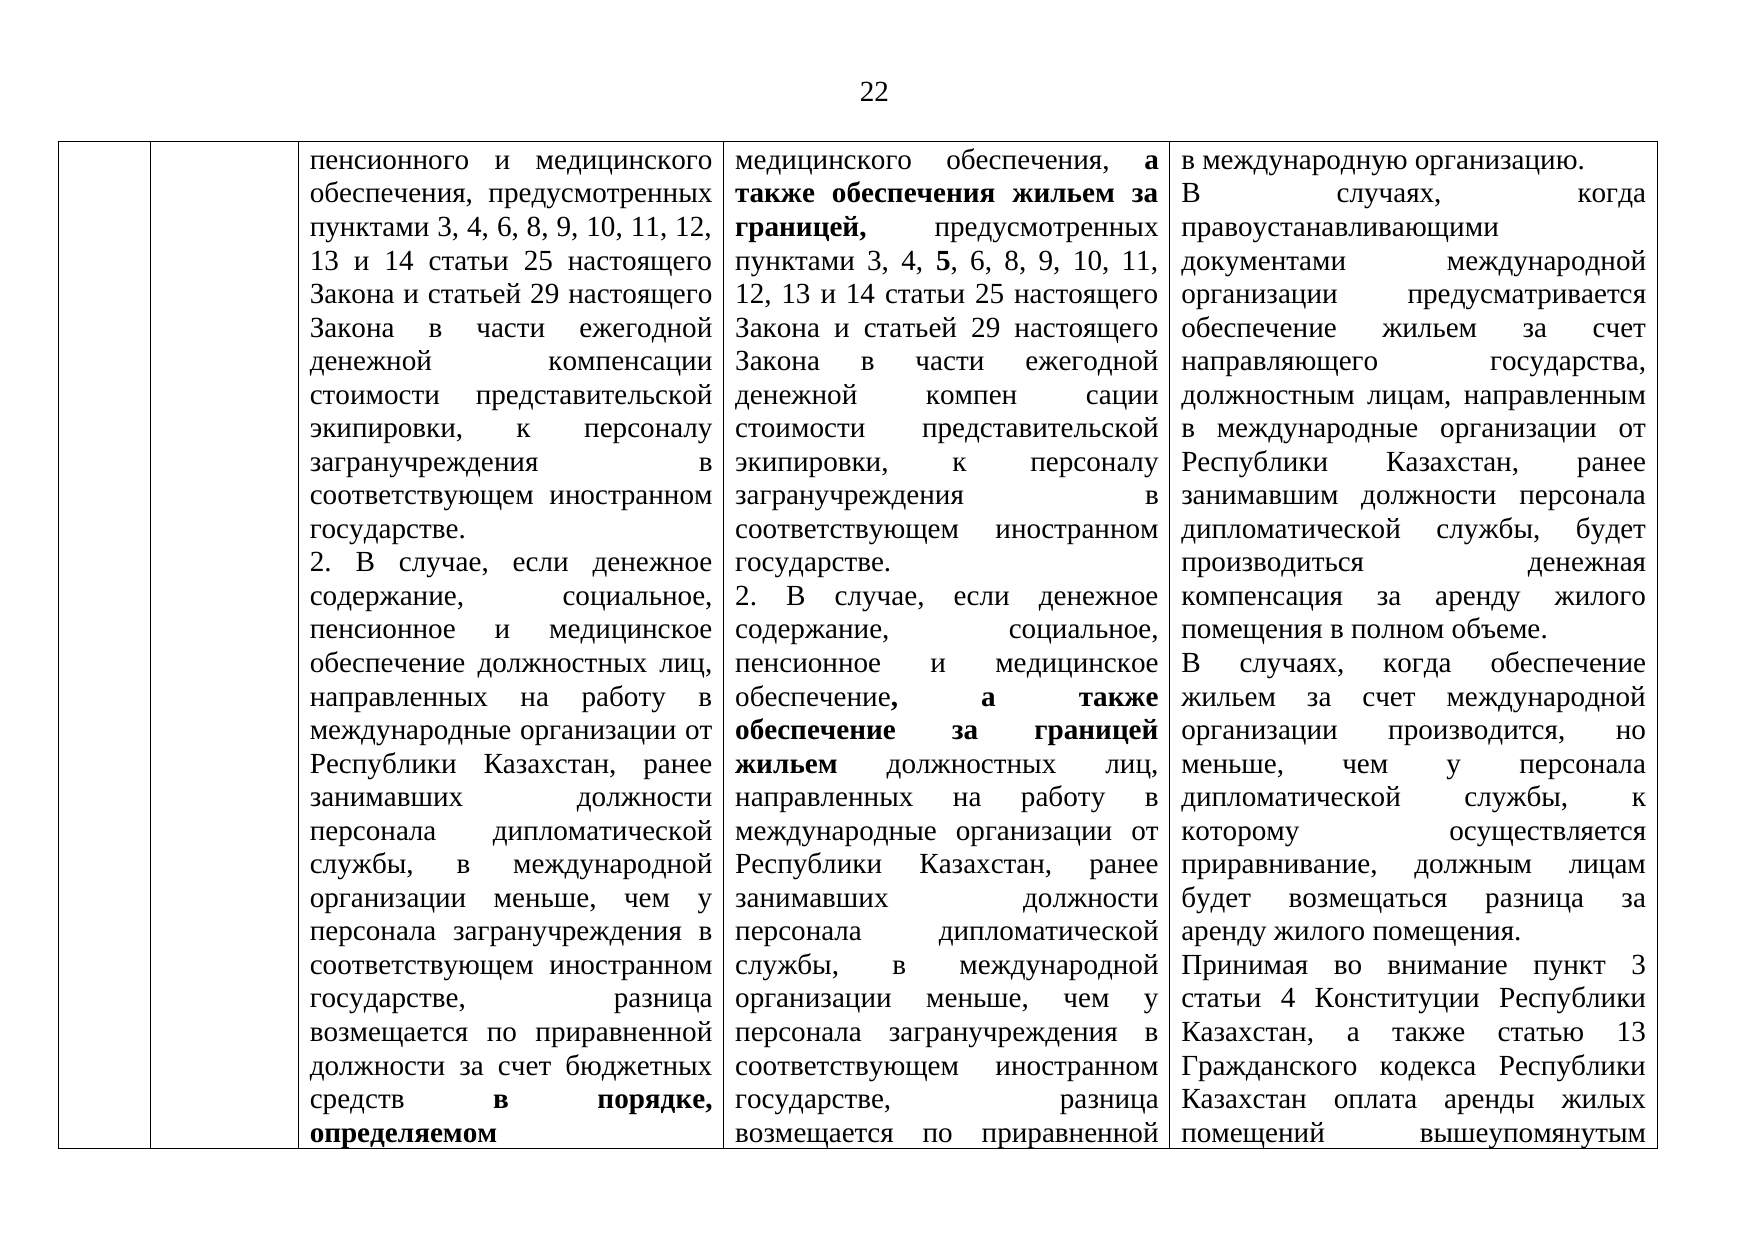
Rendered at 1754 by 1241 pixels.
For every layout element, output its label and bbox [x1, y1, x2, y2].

table_cell [724, 142, 1169, 1148]
table_cell [59, 142, 150, 1148]
table_cell [299, 142, 723, 1148]
table_cell [1170, 142, 1657, 1148]
table_cell [151, 142, 298, 1148]
